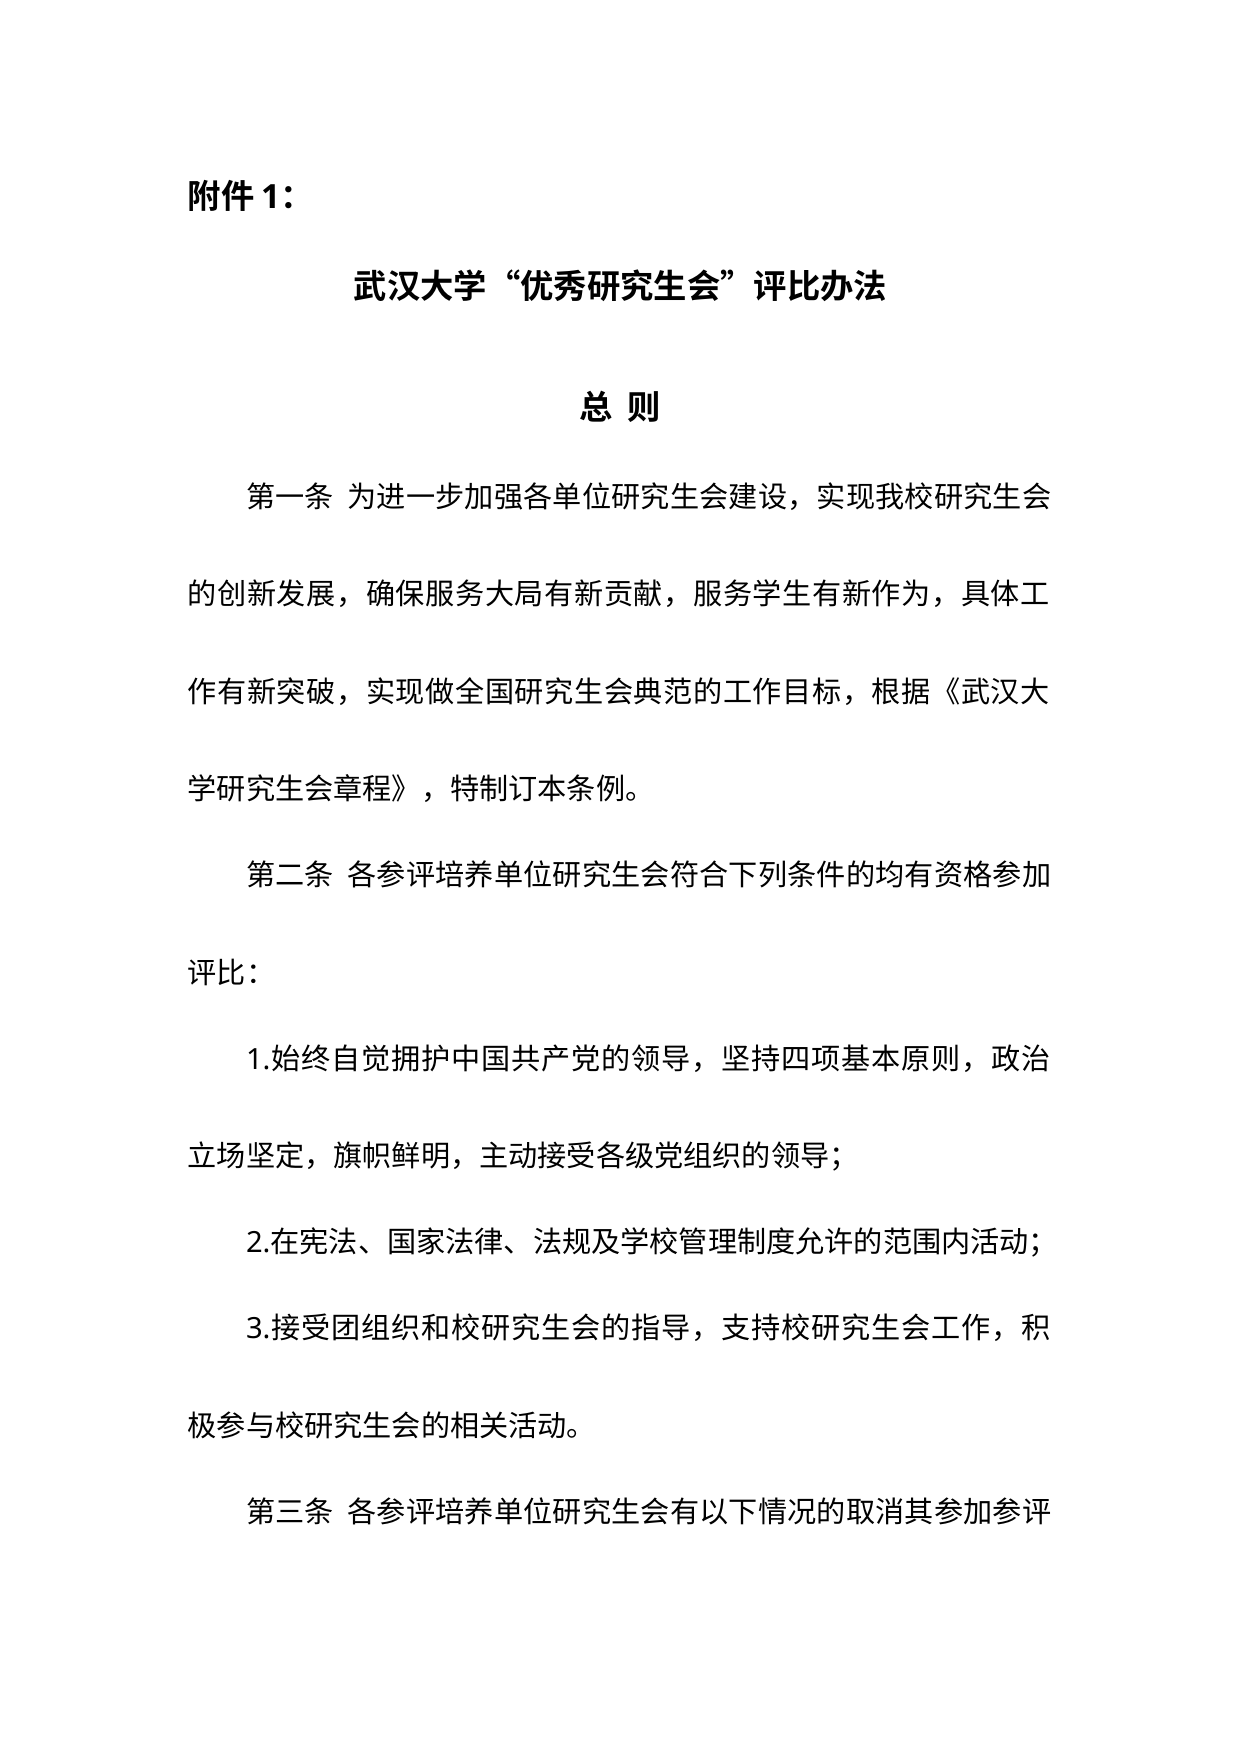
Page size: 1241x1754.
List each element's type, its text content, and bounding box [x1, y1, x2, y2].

text 武汉大学“优秀研究生会”评比办法 [187, 251, 1053, 316]
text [187, 1477, 1053, 1542]
text 附件1： [187, 162, 1053, 227]
text 1.始终自觉拥护中国共产党的领导，坚持四项基本原则，政治立场坚定，旗帜鲜明，主动接受各级党组织的领导； [187, 1024, 1053, 1187]
text 2.在宪法、国家法律、法规及学校管理制度允许的范围内活动； [187, 1208, 1053, 1273]
text 总 则 [187, 373, 1053, 438]
text 第一条 为进一步加强各单位研究生会建设，实现我校研究生会的创新发展，确保服务大局有新贡献，服务学生有新作为，具体工作有新突破，实现做全国研究生会典范的工作目标，根据《武汉大学研究生会章程》，特制订本条例。 [187, 462, 1053, 819]
text 3.接受团组织和校研究生会的指导，支持校研究生会工作，积极参与校研究生会的相关活动。 [187, 1294, 1053, 1456]
text 第二条 各参评培养单位研究生会符合下列条件的均有资格参加评比： [187, 840, 1053, 1003]
